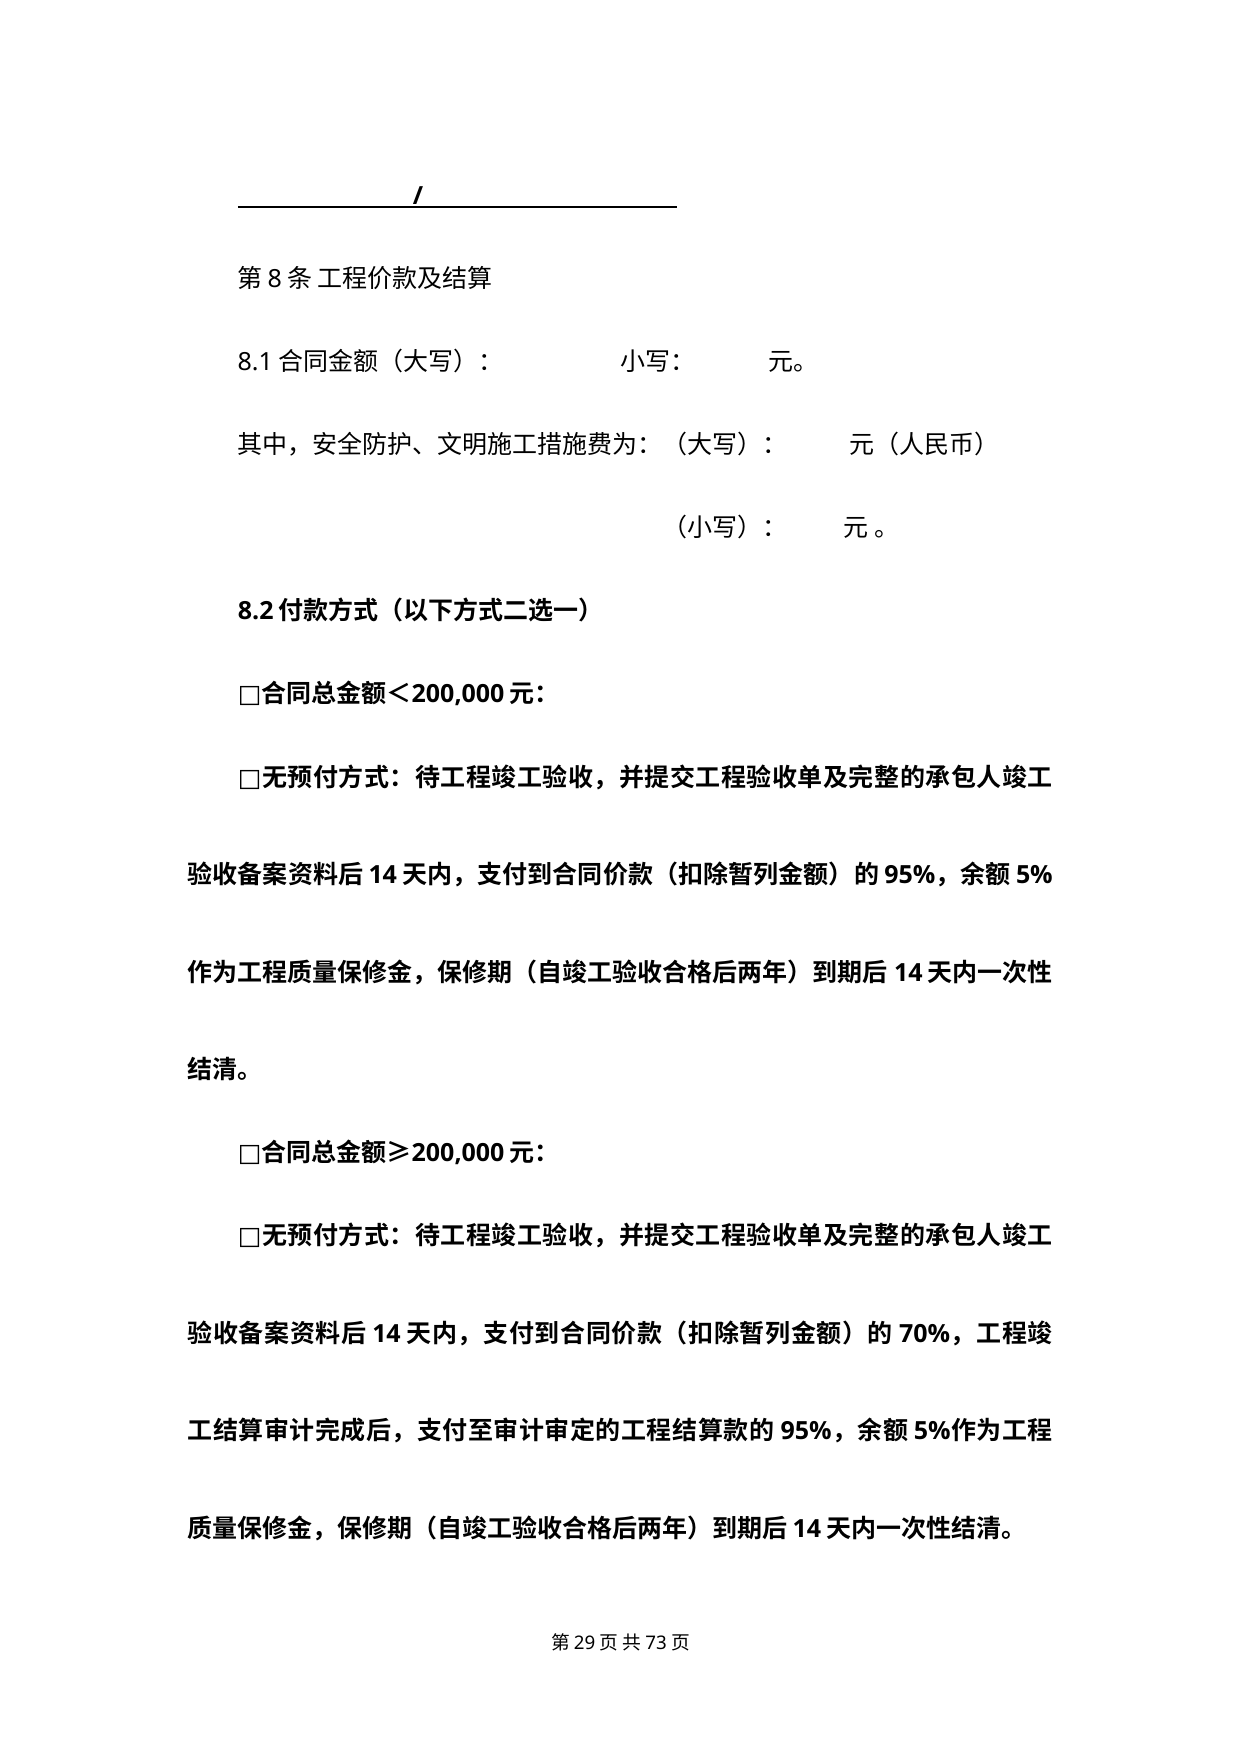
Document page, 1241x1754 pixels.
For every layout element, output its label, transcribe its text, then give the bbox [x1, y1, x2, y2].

text 8.1合同金额（大写）： 小写： 元。 [187, 327, 1053, 392]
text □无预付方式：待工程竣工验收，并提交工程验收单及完整的承包人竣工验收备案资料后14天内，支付到合同价款（扣除暂列金额）的95%，余额5%作为工程质量保修金，保修期（自竣工验收合格后两年）到期后14天内一次性结清。 [187, 743, 1053, 1100]
text □合同总金额＜200,000元： [187, 659, 1053, 724]
text （小写）： 元 。 [187, 493, 1053, 558]
text □无预付方式：待工程竣工验收，并提交工程验收单及完整的承包人竣工验收备案资料后14天内，支付到合同价款（扣除暂列金额）的70%，工程竣工结算审计完成后，支付至审计审定的工程结算款的95%，余额5%作为工程质量保修金，保修期（自竣工验收合格后两年）到期后14天内一次性结清。 [187, 1201, 1053, 1559]
text 8.2付款方式（以下方式二选一） [187, 576, 1053, 641]
text 其中，安全防护、文明施工措施费为：（大写）： 元（人民币） [187, 410, 1053, 475]
text □合同总金额≥200,000元： [187, 1118, 1053, 1183]
text 第8条 工程价款及结算 [187, 244, 1053, 309]
text / [187, 162, 1053, 227]
